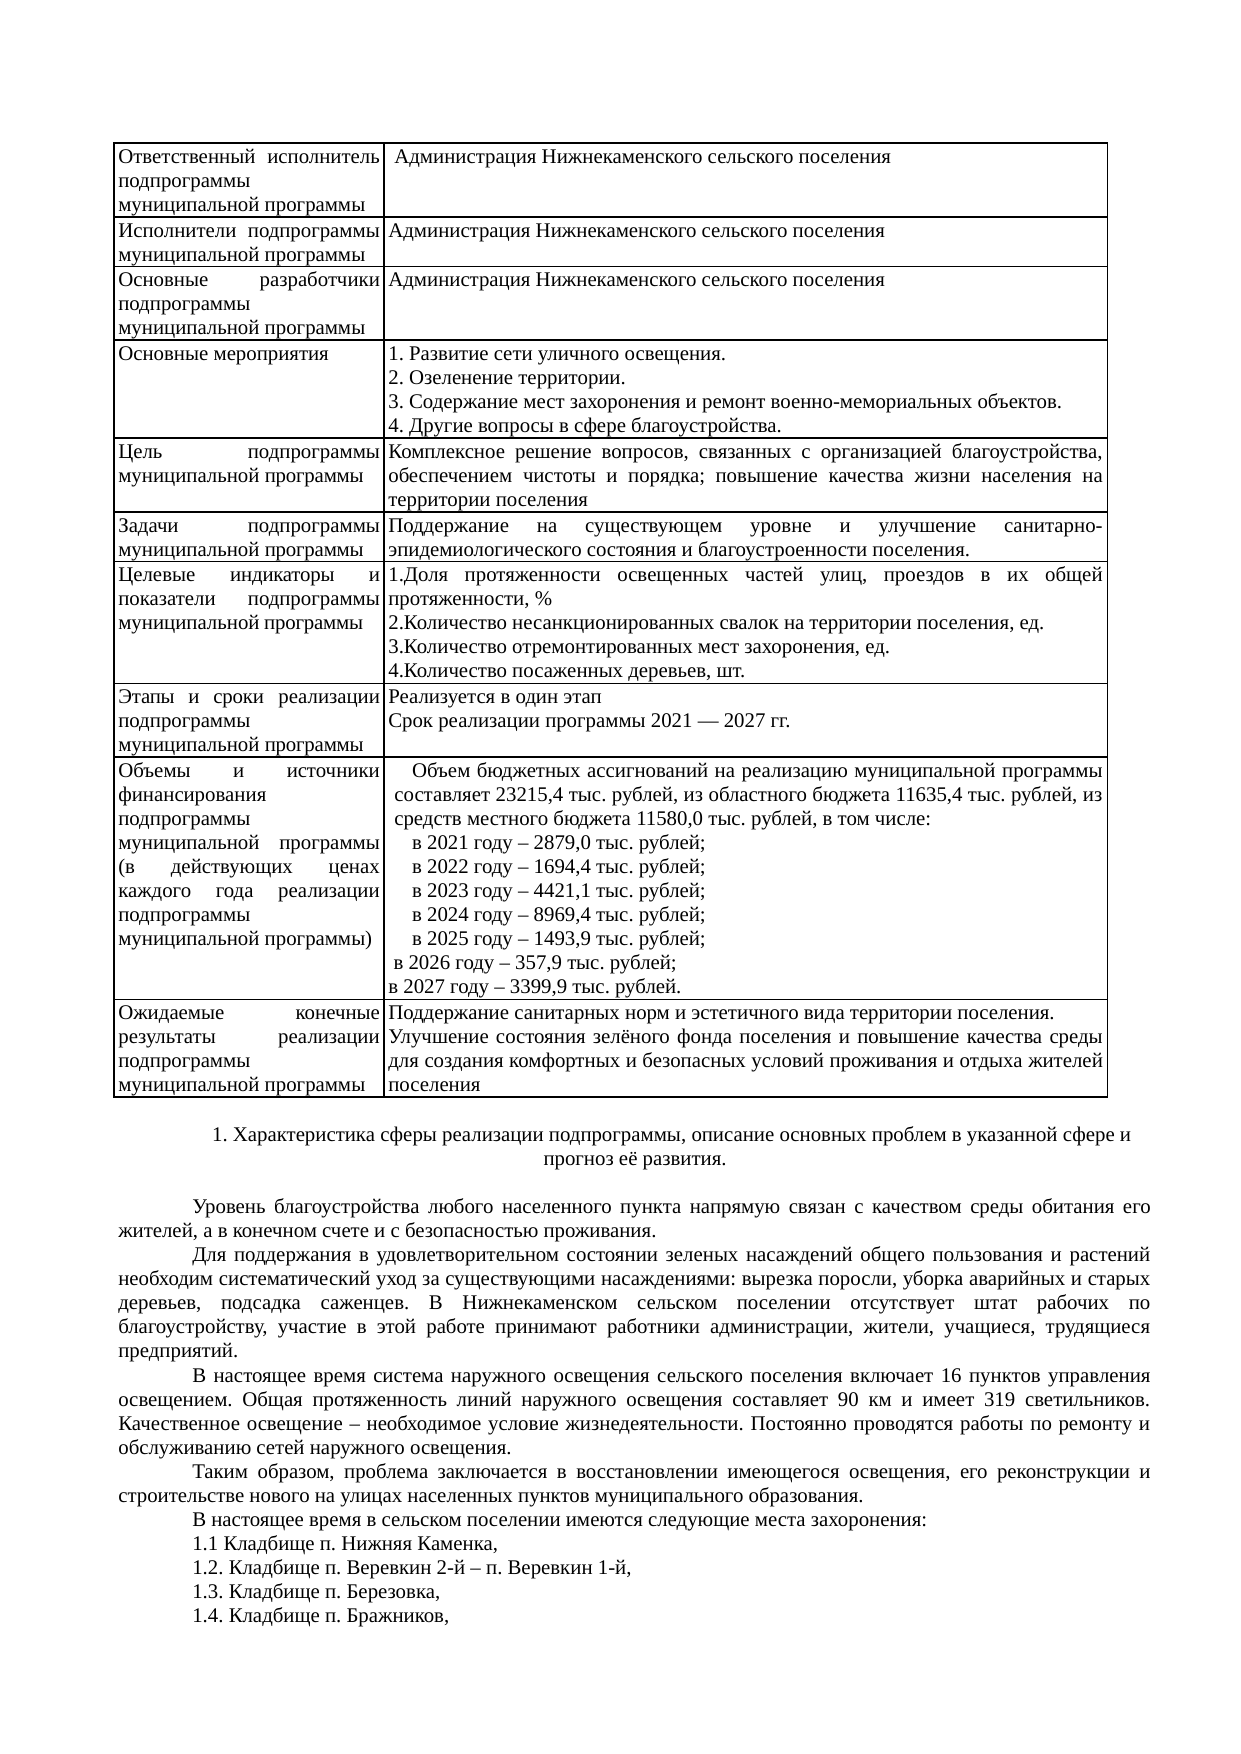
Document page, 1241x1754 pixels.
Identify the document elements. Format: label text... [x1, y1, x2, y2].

text В настоящее время в сельском поселении имеются следующие места захоронения: [118, 1507, 1152, 1531]
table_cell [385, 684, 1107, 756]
text 1.4. Кладбище п. Бражников, [118, 1603, 1152, 1627]
text 1.2. Кладбище п. Веревкин 2-й – п. Веревкин 1-й, [118, 1555, 1152, 1579]
text В настоящее время система наружного освещения сельского поселения включает 16 пунктов управления освещением. Общая протяженность линий наружного освещения составляет 90 км и имеет 319 светильников. Качественное освещение – необходимое условие жизнедеятельности. Постоянно проводятся работы по ремонту и обслуживанию сетей наружного освещения. [118, 1362, 1152, 1459]
text Для поддержания в удовлетворительном состоянии зеленых насаждений общего пользования и растений необходим систематический уход за существующими насаждениями: вырезка поросли, уборка аварийных и старых деревьев, подсадка саженцев. В Нижнекаменском сельском поселении отсутствует штат рабочих по благоустройству, участие в этой работе принимают работники администрации, жители, учащиеся, трудящиеся предприятий. [118, 1242, 1152, 1362]
text 1.1 Кладбище п. Нижняя Каменка, [118, 1531, 1152, 1555]
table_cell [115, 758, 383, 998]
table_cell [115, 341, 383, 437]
text Таким образом, проблема заключается в восстановлении имеющегося освещения, его реконструкции и строительстве нового на улицах населенных пунктов муниципального образования. [118, 1459, 1152, 1507]
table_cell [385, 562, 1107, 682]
text 1.3. Кладбище п. Березовка, [118, 1579, 1152, 1603]
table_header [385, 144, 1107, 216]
text 1. Характеристика сферы реализации подпрограммы, описание основных проблем в указанной сфере и прогноз её развития. [118, 1122, 1152, 1170]
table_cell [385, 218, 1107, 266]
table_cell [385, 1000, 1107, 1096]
text Уровень благоустройства любого населенного пункта напрямую связан с качеством среды обитания его жителей, а в конечном счете и с безопасностью проживания. [118, 1194, 1152, 1242]
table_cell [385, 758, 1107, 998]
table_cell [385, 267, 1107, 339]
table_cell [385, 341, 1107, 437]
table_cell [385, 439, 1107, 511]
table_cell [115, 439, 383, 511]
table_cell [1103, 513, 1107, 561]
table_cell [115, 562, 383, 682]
